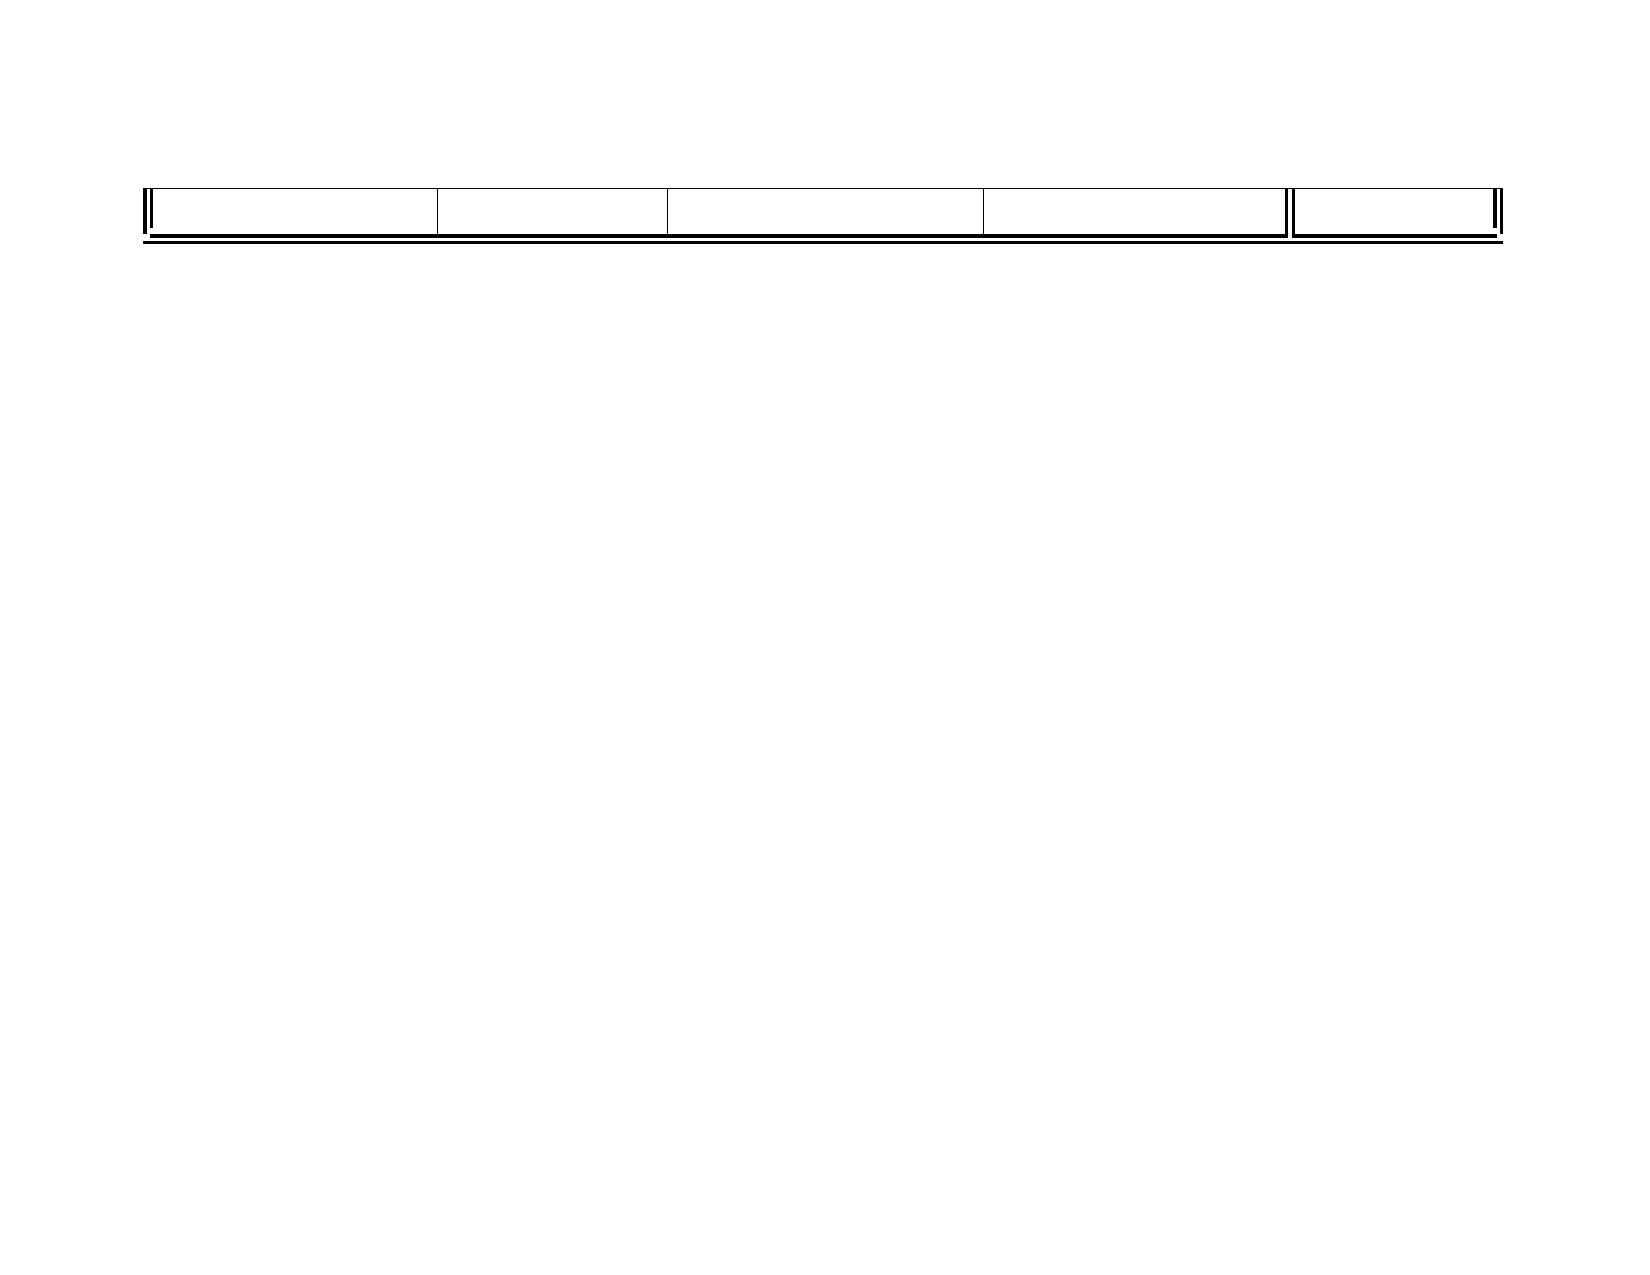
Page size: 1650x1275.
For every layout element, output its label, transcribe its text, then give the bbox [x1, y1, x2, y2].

table_cell [148, 189, 437, 234]
table_cell چهارشنبه [1295, 189, 1498, 234]
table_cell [438, 189, 667, 234]
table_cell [668, 189, 983, 234]
table_cell مطالعه [984, 189, 1285, 234]
